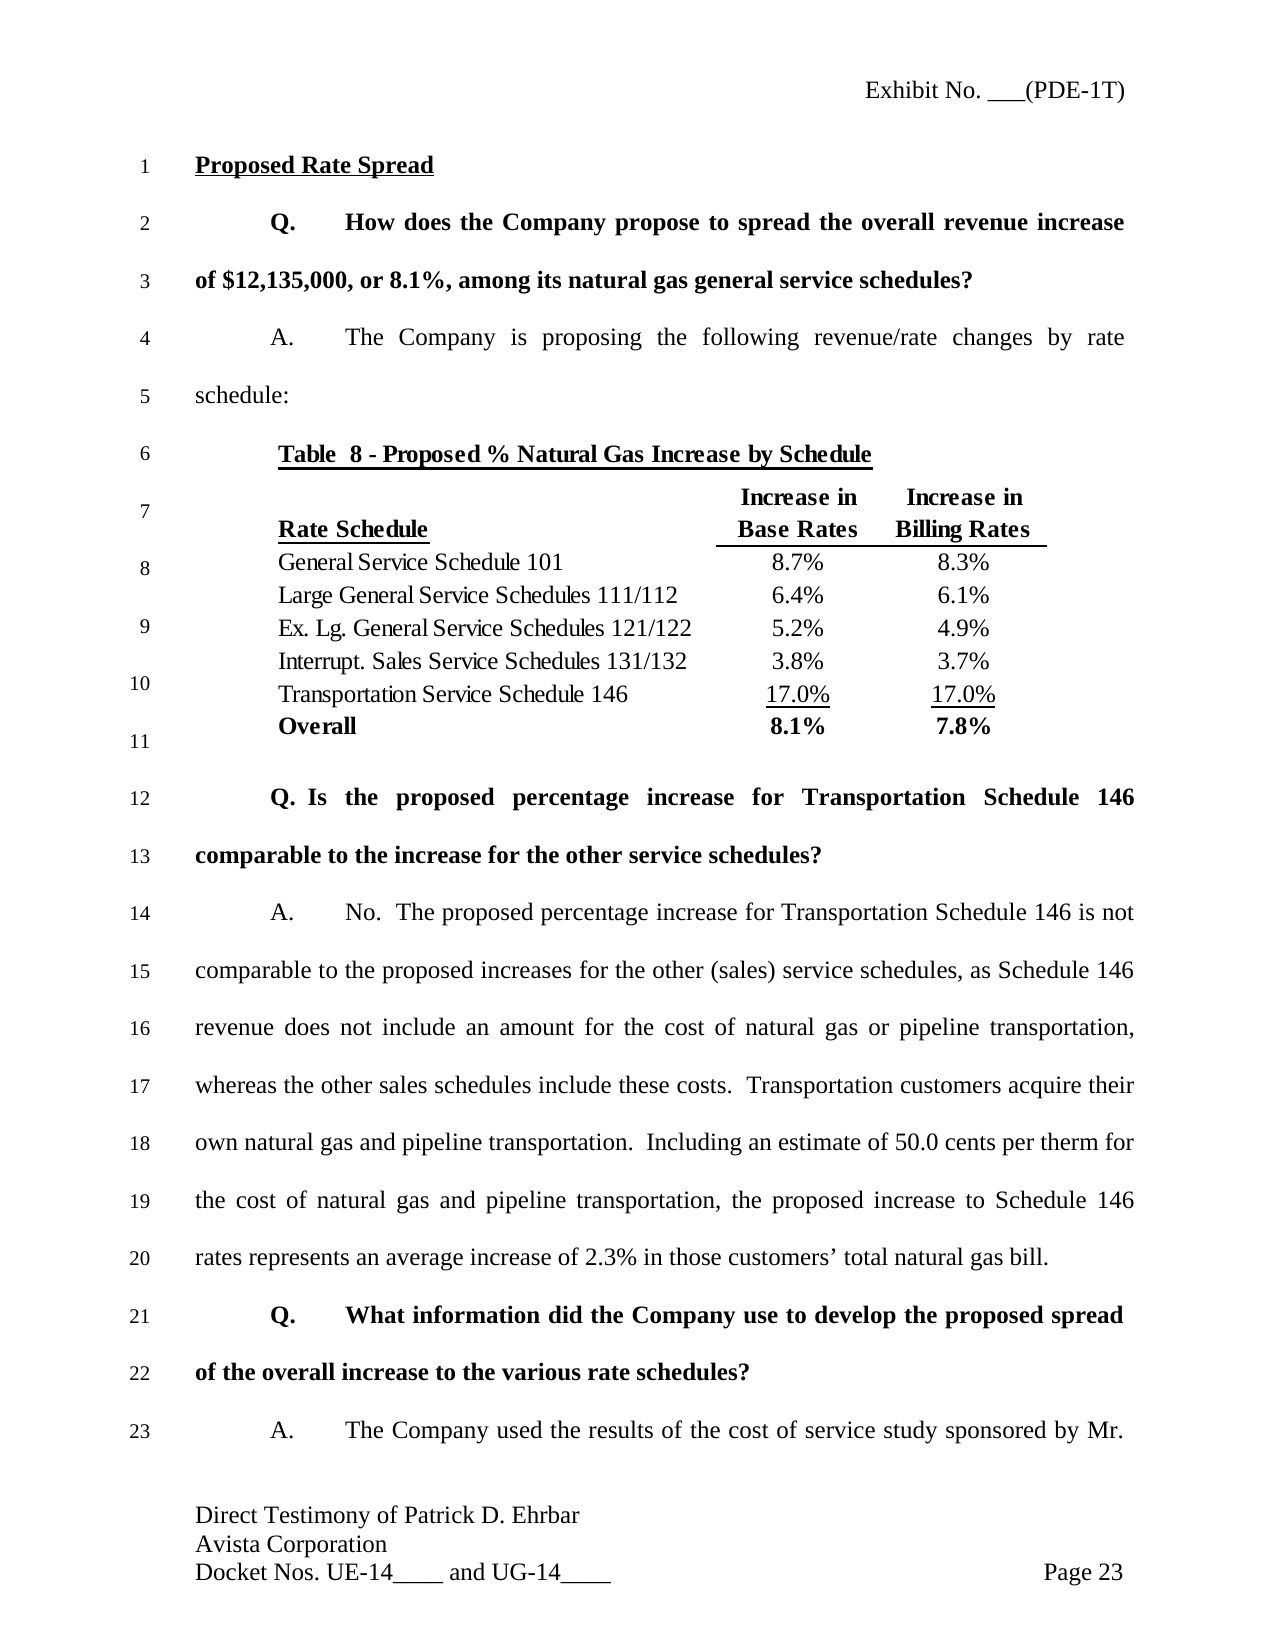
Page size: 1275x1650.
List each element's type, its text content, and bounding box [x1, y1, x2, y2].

list Is the proposed percentage increase for Transportation Schedule 146 comparable to the increase for the other service schedules? [195, 782, 1135, 869]
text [195, 1415, 1125, 1444]
text Proposed Rate Spread [195, 150, 1125, 179]
text Q. What information did the Company use to develop the proposed spread of the overall increase to the various rate schedules? [195, 1300, 1125, 1386]
text A. The Company is proposing the following revenue/rate changes by rate schedule: [195, 322, 1125, 409]
text A. No. The proposed percentage increase for Transportation Schedule 146 is not comparable to the proposed increases for the other (sales) service schedules, as Schedule 146 revenue does not include an amount for the cost of natural gas or pipeline transportation, whereas the other sales schedules include these costs. Transportation customers acquire their own natural gas and pipeline transportation. Including an estimate of 50.0 cents per therm for the cost of natural gas and pipeline transportation, the proposed increase to Schedule 146 rates represents an average increase of 2.3% in those customers’ total natural gas bill. [195, 897, 1135, 1271]
text Q. How does the Company propose to spread the overall revenue increase of $12,135,000, or 8.1%, among its natural gas general service schedules? [195, 207, 1125, 294]
